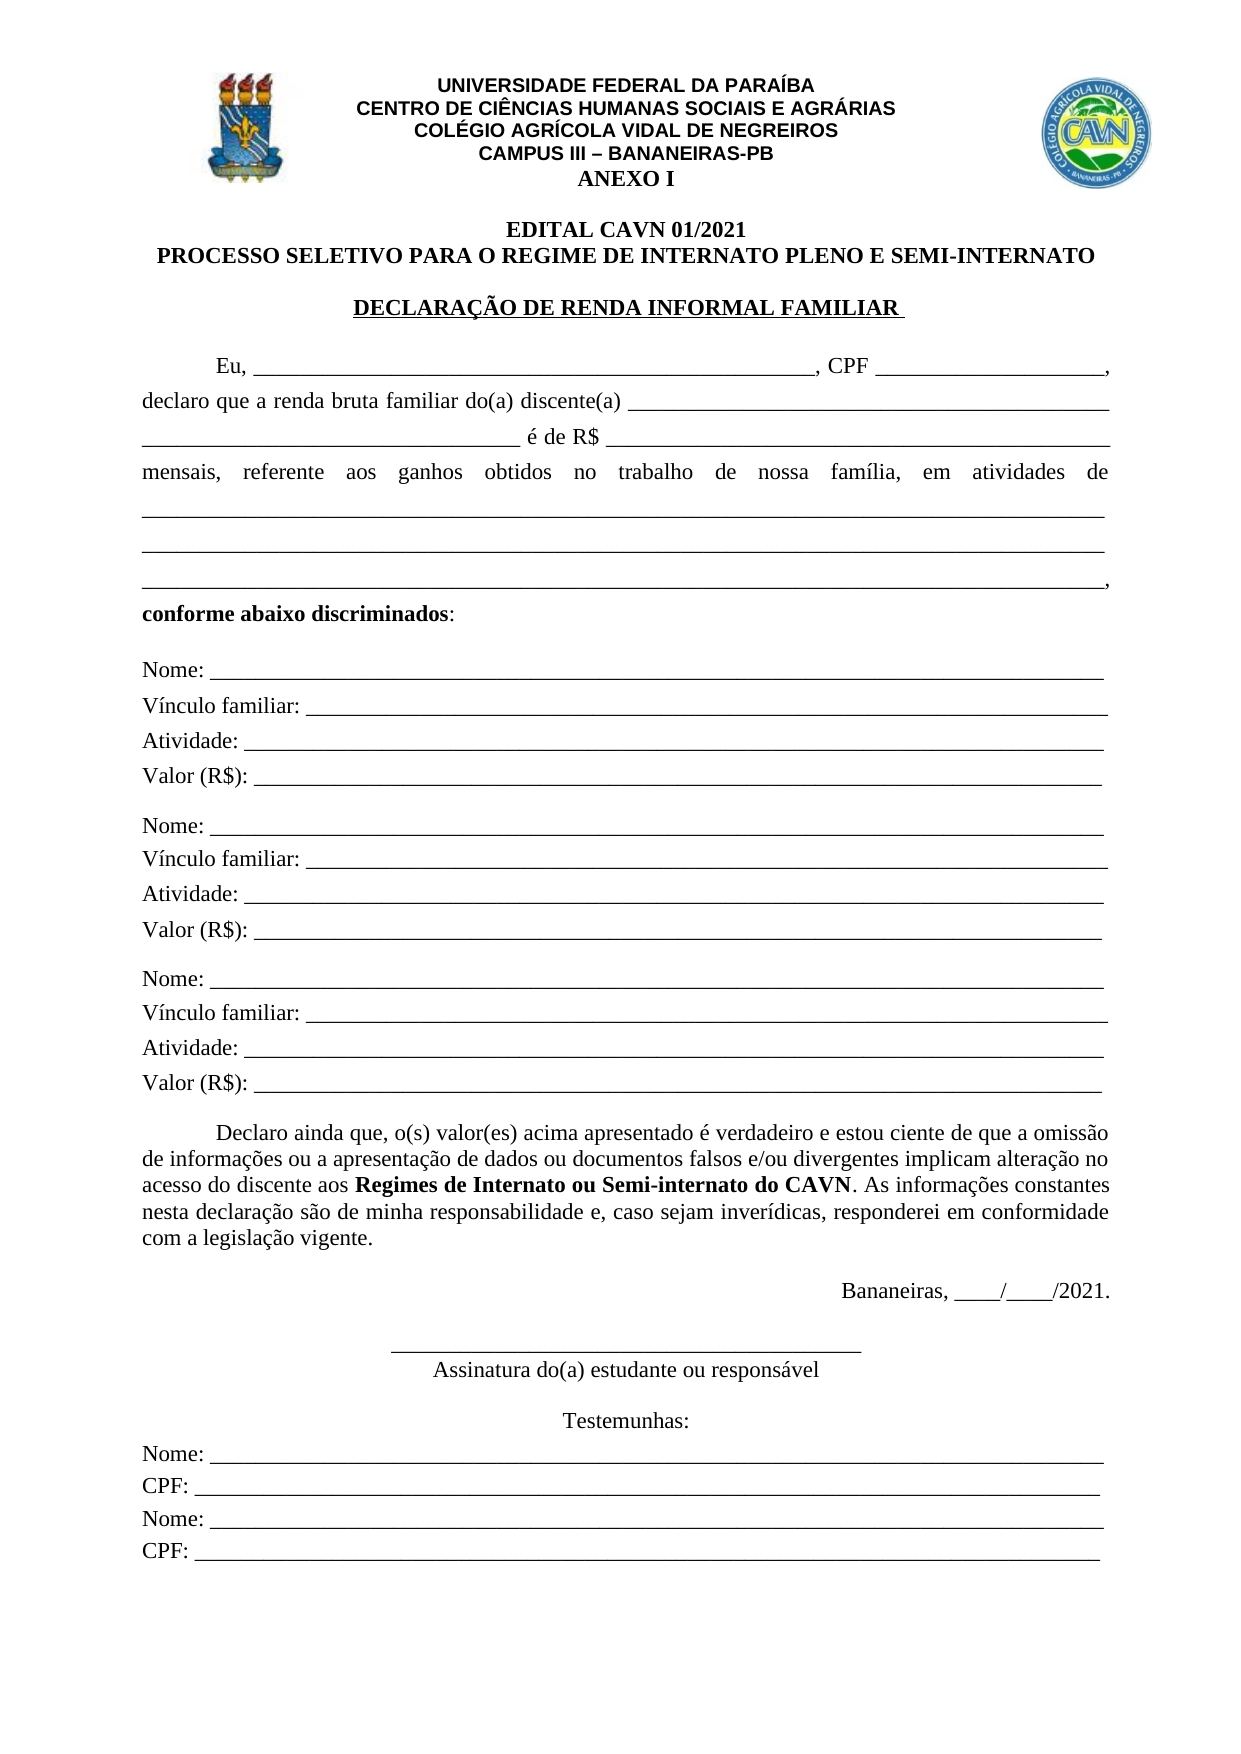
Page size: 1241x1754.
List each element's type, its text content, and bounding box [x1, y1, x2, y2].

text Nome: ______________________________________________________________________________ [142, 965, 1110, 992]
text _________________________________________ [142, 1329, 1110, 1356]
text Vínculo familiar: ______________________________________________________________________ [142, 685, 1110, 720]
text Valor (R$): __________________________________________________________________________ [142, 909, 1110, 944]
text PROCESSO SELETIVO PARA O REGIME DE INTERNATO PLENO E SEMI-INTERNATO [142, 242, 1110, 269]
text DECLARAÇÃO DE RENDA INFORMAL FAMILIAR [142, 294, 1110, 320]
text Vínculo familiar: ______________________________________________________________________ [142, 992, 1110, 1027]
text CPF: _______________________________________________________________________________ [142, 1472, 1110, 1499]
text Testemunhas: [142, 1407, 1110, 1433]
text Bananeiras, ____/____/2021. [142, 1277, 1110, 1303]
text Atividade: ___________________________________________________________________________ [142, 873, 1110, 909]
text Nome: ______________________________________________________________________________ [142, 1505, 1110, 1531]
text Nome: ______________________________________________________________________________ [142, 812, 1110, 838]
text Vínculo familiar: ______________________________________________________________________ [142, 838, 1110, 873]
text Nome: ______________________________________________________________________________ [142, 1440, 1110, 1466]
text Eu, _________________________________________________, CPF ____________________, declaro que a renda bruta familiar do(a) discente(a) __________________________________________ _________________________________ é de R$ ____________________________________________ mensais, referente aos ganhos obtidos no trabalho de nossa família, em atividades de ____________________________________________________________________________________________________________________________________________________________________________________________________________________________________________________________, conforme abaixo discriminados: [142, 345, 1110, 628]
text Declaro ainda que, o(s) valor(es) acima apresentado é verdadeiro e estou ciente de que a omissão de informações ou a apresentação de dados ou documentos falsos e/ou divergentes implicam alteração no acesso do discente aos Regimes de Internato ou Semi-internato do CAVN. As informações constantes nesta declaração são de minha responsabilidade e, caso sejam inverídicas, responderei em conformidade com a legislação vigente. [142, 1119, 1110, 1250]
text Assinatura do(a) estudante ou responsável [142, 1356, 1110, 1382]
text CPF: _______________________________________________________________________________ [142, 1538, 1110, 1564]
text EDITAL CAVN 01/2021 [142, 216, 1110, 242]
text Valor (R$): __________________________________________________________________________ [142, 756, 1110, 791]
picture [1041, 77, 1153, 189]
text ANEXO I [142, 165, 1110, 191]
text Atividade: ___________________________________________________________________________ [142, 720, 1110, 756]
text Nome: ______________________________________________________________________________ [142, 649, 1110, 685]
text Valor (R$): __________________________________________________________________________ [142, 1062, 1110, 1098]
text Atividade: ___________________________________________________________________________ [142, 1027, 1110, 1062]
picture [188, 72, 304, 165]
